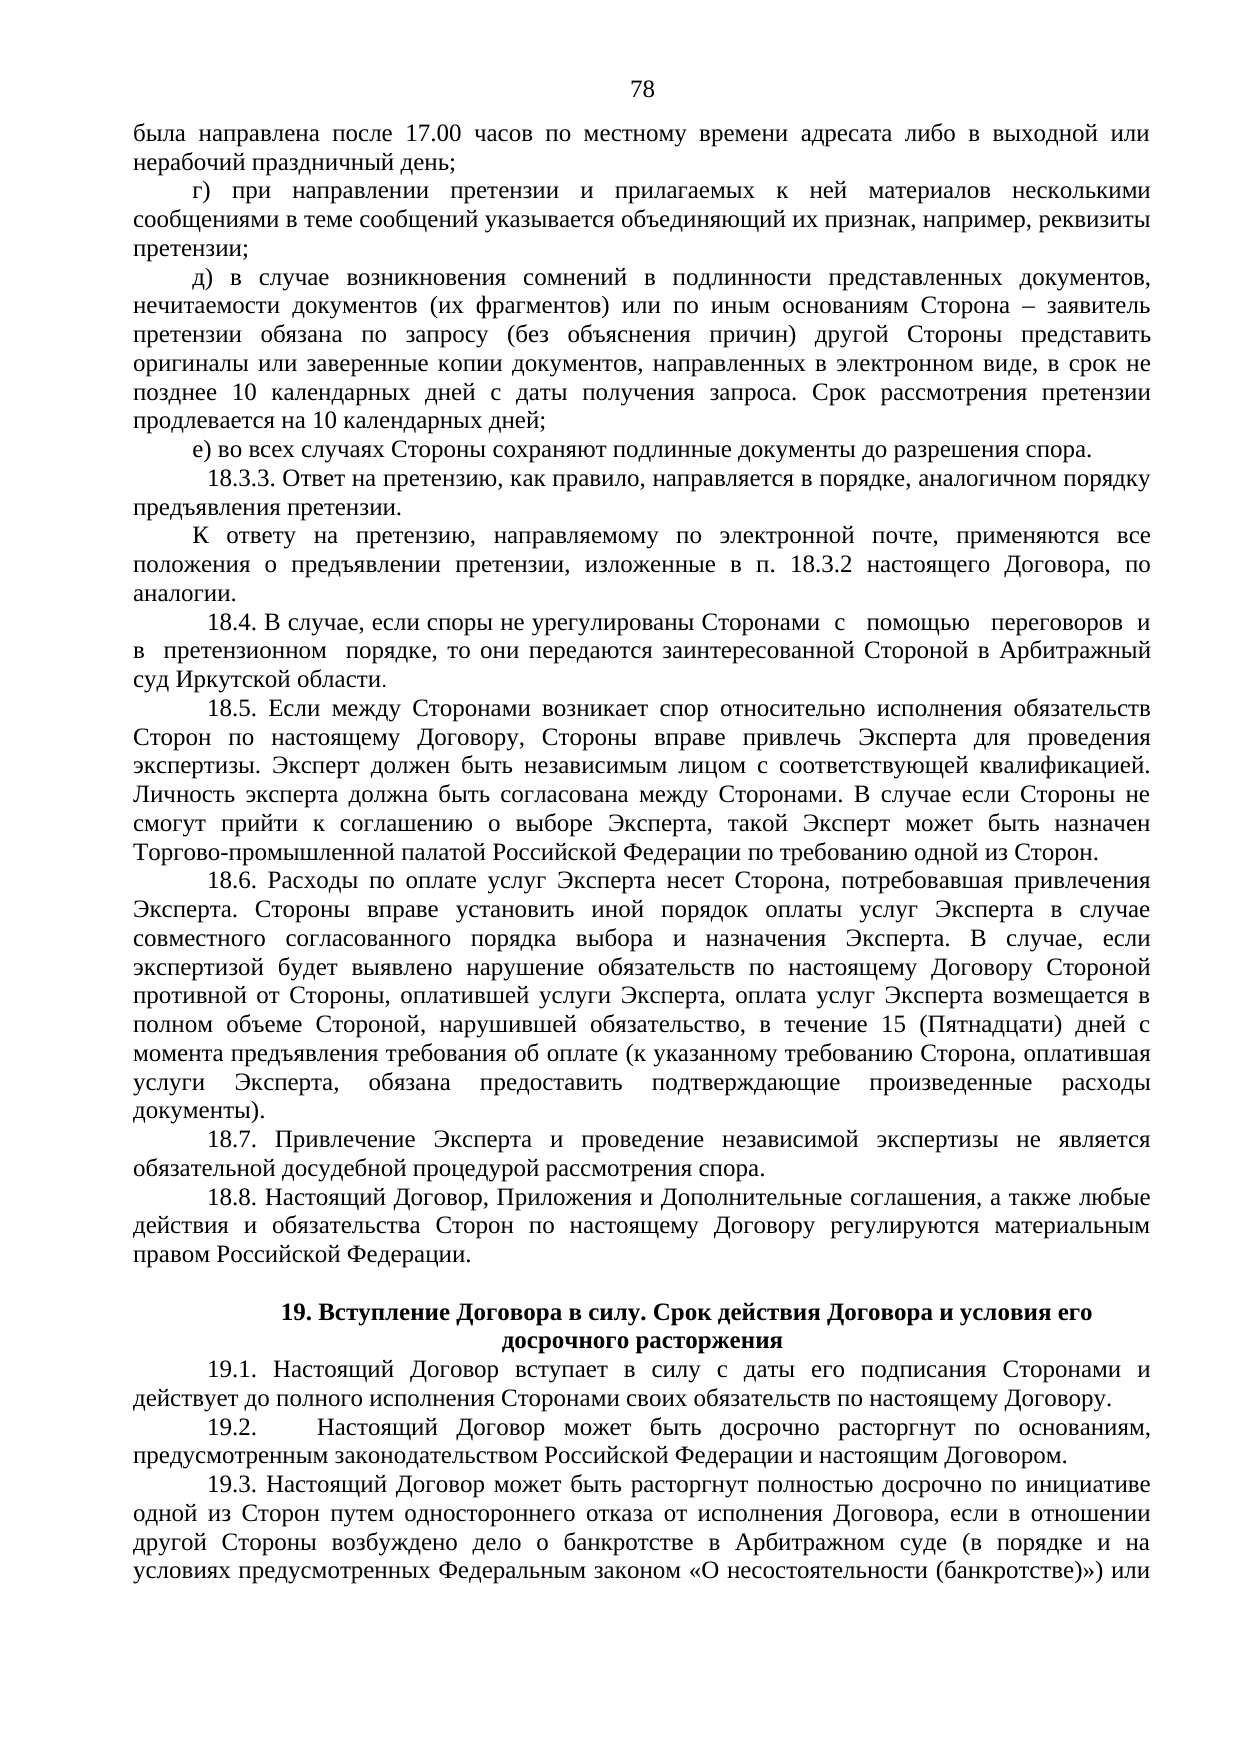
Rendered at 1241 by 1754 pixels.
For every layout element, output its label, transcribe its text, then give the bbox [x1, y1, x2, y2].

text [133, 118, 1152, 176]
list Настоящий Договор вступает в силу с даты его подписания Сторонами и действует до полного исполнения Сторонами своих обязательств по настоящему Договору. [133, 1354, 1152, 1412]
text 18.4. В случае, если споры не урегулированы Сторонами с помощью переговоров и в претензионном порядке, то они передаются заинтересованной Стороной в Арбитражный суд Иркутской области. [133, 607, 1152, 693]
text д) в случае возникновения сомнений в подлинности представленных документов, нечитаемости документов (их фрагментов) или по иным основаниям Сторона – заявитель претензии обязана по запросу (без объяснения причин) другой Стороны представить оригиналы или заверенные копии документов, направленных в электронном виде, в срок не позднее 10 календарных дней с даты получения запроса. Срок рассмотрения претензии продлевается на 10 календарных дней; [133, 262, 1152, 434]
text 18.3.3. Ответ на претензию, как правило, направляется в порядке, аналогичном порядку предъявления претензии. [133, 463, 1152, 521]
text 18.5. Если между Сторонами возникает спор относительно исполнения обязательств Сторон по настоящему Договору, Стороны вправе привлечь Эксперта для проведения экспертизы. Эксперт должен быть независимым лицом с соответствующей квалификацией. Личность эксперта должна быть согласована между Сторонами. В случае если Стороны не смогут прийти к соглашению о выборе Эксперта, такой Эксперт может быть назначен Торгово-промышленной палатой Российской Федерации по требованию одной из Сторон. [133, 693, 1152, 866]
text К ответу на претензию, направляемому по электронной почте, применяются все положения о предъявлении претензии, изложенные в п. 18.3.2 настоящего Договора, по аналогии. [133, 521, 1152, 607]
text 18.7. Привлечение Эксперта и проведение независимой экспертизы не является обязательной досудебной процедурой рассмотрения спора. [133, 1124, 1152, 1182]
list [133, 1469, 1152, 1584]
text 18.6. Расходы по оплате услуг Эксперта несет Сторона, потребовавшая привлечения Эксперта. Стороны вправе установить иной порядок оплаты услуг Эксперта в случае совместного согласованного порядка выбора и назначения Эксперта. В случае, если экспертизой будет выявлено нарушение обязательств по настоящему Договору Стороной противной от Стороны, оплатившей услуги Эксперта, оплата услуг Эксперта возмещается в полном объеме Стороной, нарушившей обязательство, в течение 15 (Пятнадцати) дней с момента предъявления требования об оплате (к указанному требованию Сторона, оплатившая услуги Эксперта, обязана предоставить подтверждающие произведенные расходы документы). [133, 866, 1152, 1124]
list Настоящий Договор может быть досрочно расторгнут по основаниям, предусмотренным законодательством Российской Федерации и настоящим Договором. [133, 1412, 1152, 1469]
text г) при направлении претензии и прилагаемых к ней материалов несколькими сообщениями в теме сообщений указывается объединяющий их признак, например, реквизиты претензии; [133, 176, 1152, 262]
text 19. Вступление Договора в силу. Срок действия Договора и условия его досрочного расторжения [133, 1297, 1152, 1354]
text е) во всех случаях Стороны сохраняют подлинные документы до разрешения спора. [133, 434, 1152, 463]
text 18.8. Настоящий Договор, Приложения и Дополнительные соглашения, а также любые действия и обязательства Сторон по настоящему Договору регулируются материальным правом Российской Федерации. [133, 1182, 1152, 1268]
